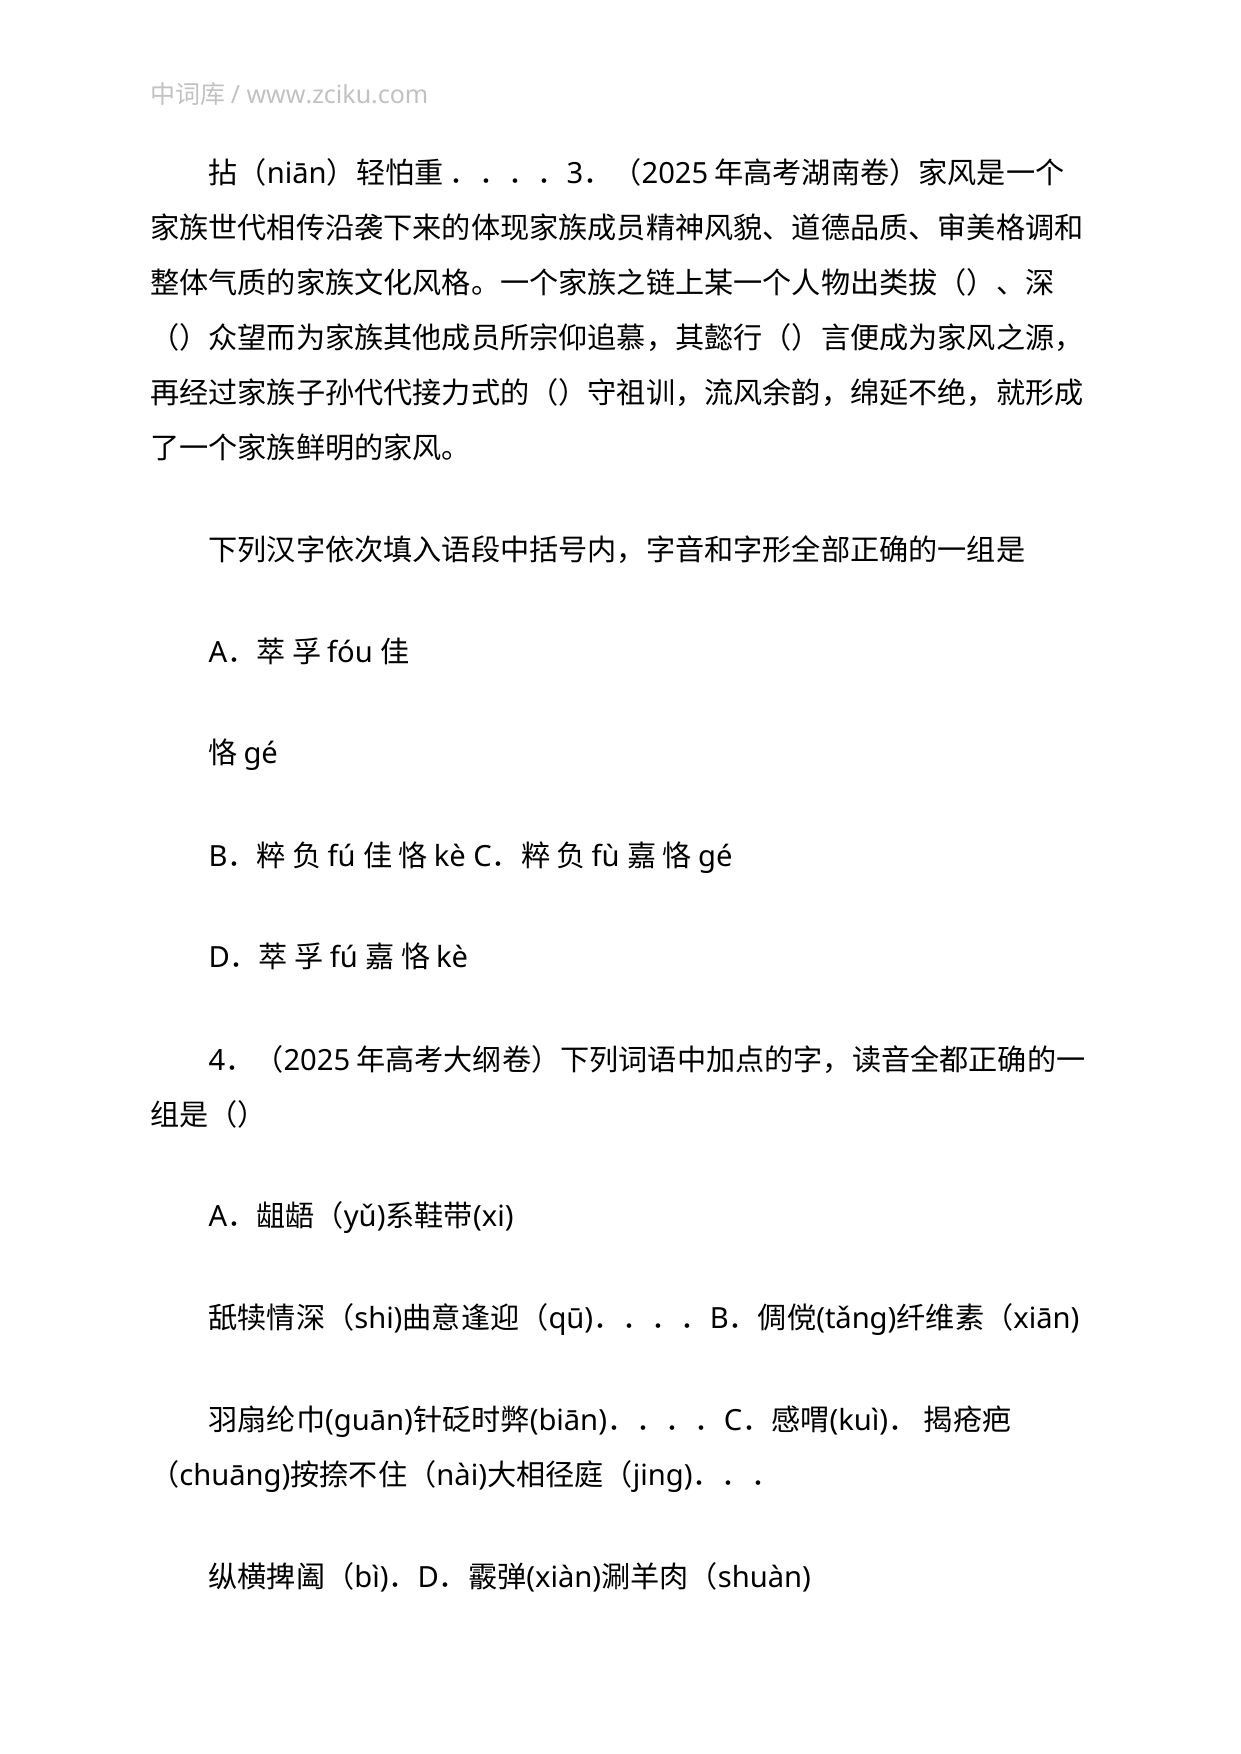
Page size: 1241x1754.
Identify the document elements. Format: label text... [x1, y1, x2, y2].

text 恪gé [150, 730, 1090, 772]
text 下列汉字依次填入语段中括号内，字音和字形全部正确的一组是 [150, 526, 1090, 569]
text 舐犊情深（shi)曲意逢迎（qū)．．．．B．倜傥(tǎng)纤维素（xiān) [150, 1295, 1090, 1337]
text A．龃龉（yǔ)系鞋带(xi) [150, 1193, 1090, 1235]
text 羽扇纶巾(guān)针砭时弊(biān)．．．．C．感喟(kuì)． 揭疮疤（chuāng)按捺不住（nài)大相径庭（jing)．．． [150, 1397, 1090, 1494]
text 纵横捭阖（bì)．D．霰弹(xiàn)涮羊肉（shuàn) [150, 1554, 1090, 1596]
text 4．（2025年高考大纲卷）下列词语中加点的字，读音全都正确的一组是（） [150, 1036, 1090, 1133]
text D．萃 孚fú 嘉 恪kè [150, 934, 1090, 976]
text 拈（niān）轻怕重 ．．．．3．（2025年高考湖南卷）家风是一个家族世代相传沿袭下来的体现家族成员精神风貌、道德品质、审美格调和整体气质的家族文化风格。一个家族之链上某一个人物出类拔（）、深（）众望而为家族其他成员所宗仰追慕，其懿行（）言便成为家风之源，再经过家族子孙代代接力式的（）守祖训，流风余韵，绵延不绝，就形成了一个家族鲜明的家风。 [150, 150, 1090, 467]
text A．萃 孚fóu 佳 [150, 628, 1090, 671]
text B．粹 负fú 佳 恪kè C．粹 负fù 嘉 恪gé [150, 832, 1090, 874]
